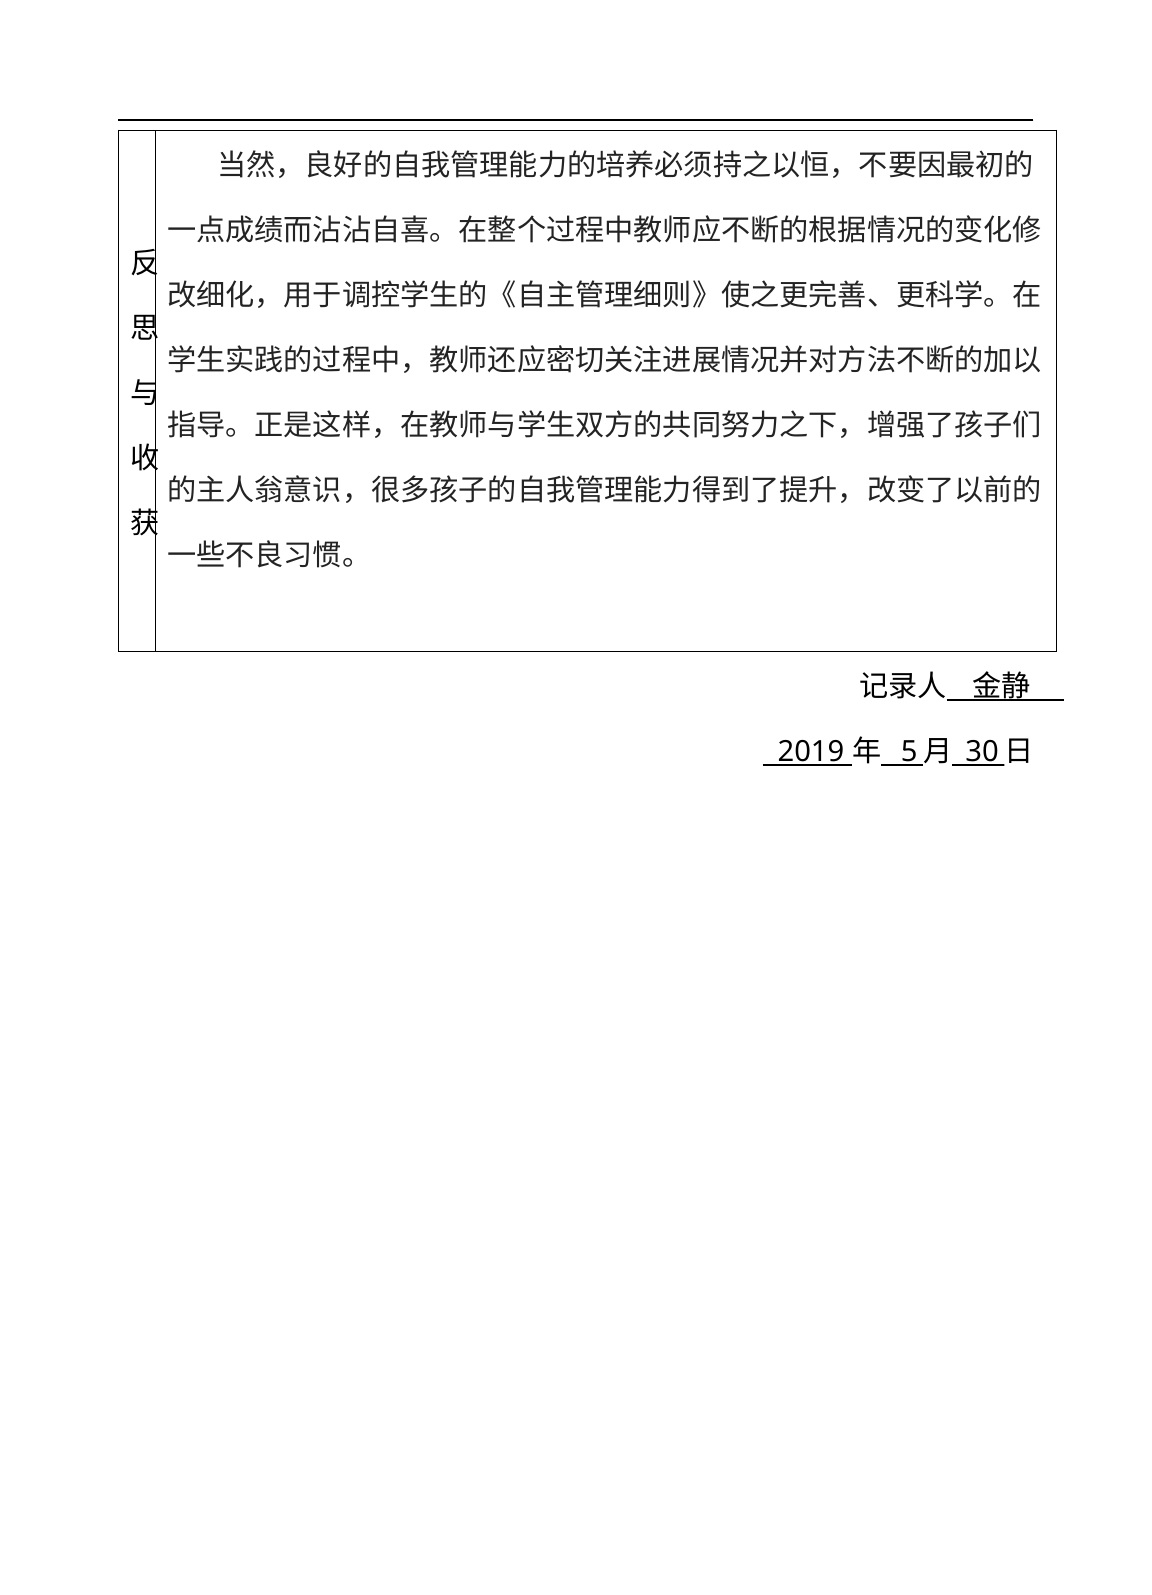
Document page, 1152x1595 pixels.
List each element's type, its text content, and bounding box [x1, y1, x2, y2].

table_cell 反思 与 收获 [119, 131, 155, 651]
table_cell 当然，良好的自我管理能力的培养必须持之以恒，不要因最初的一点成绩而沾沾自喜。在整个过程中教师应不断的根据情况的变化修改细化，用于调控学生的《自主管理细则》使之更完善、更科学。在学生实践的过程中，教师还应密切关注进展情况并对方法不断的加以指导。正是这样，在教师与学生双方的共同努力之下，增强了孩子们的主人翁意识，很多孩子的自我管理能力得到了提升，改变了以前的一些不良习惯。 [156, 131, 1056, 651]
text 2019 年 5月 30日 [118, 717, 1033, 782]
text 记录人 金静 [118, 652, 1031, 717]
